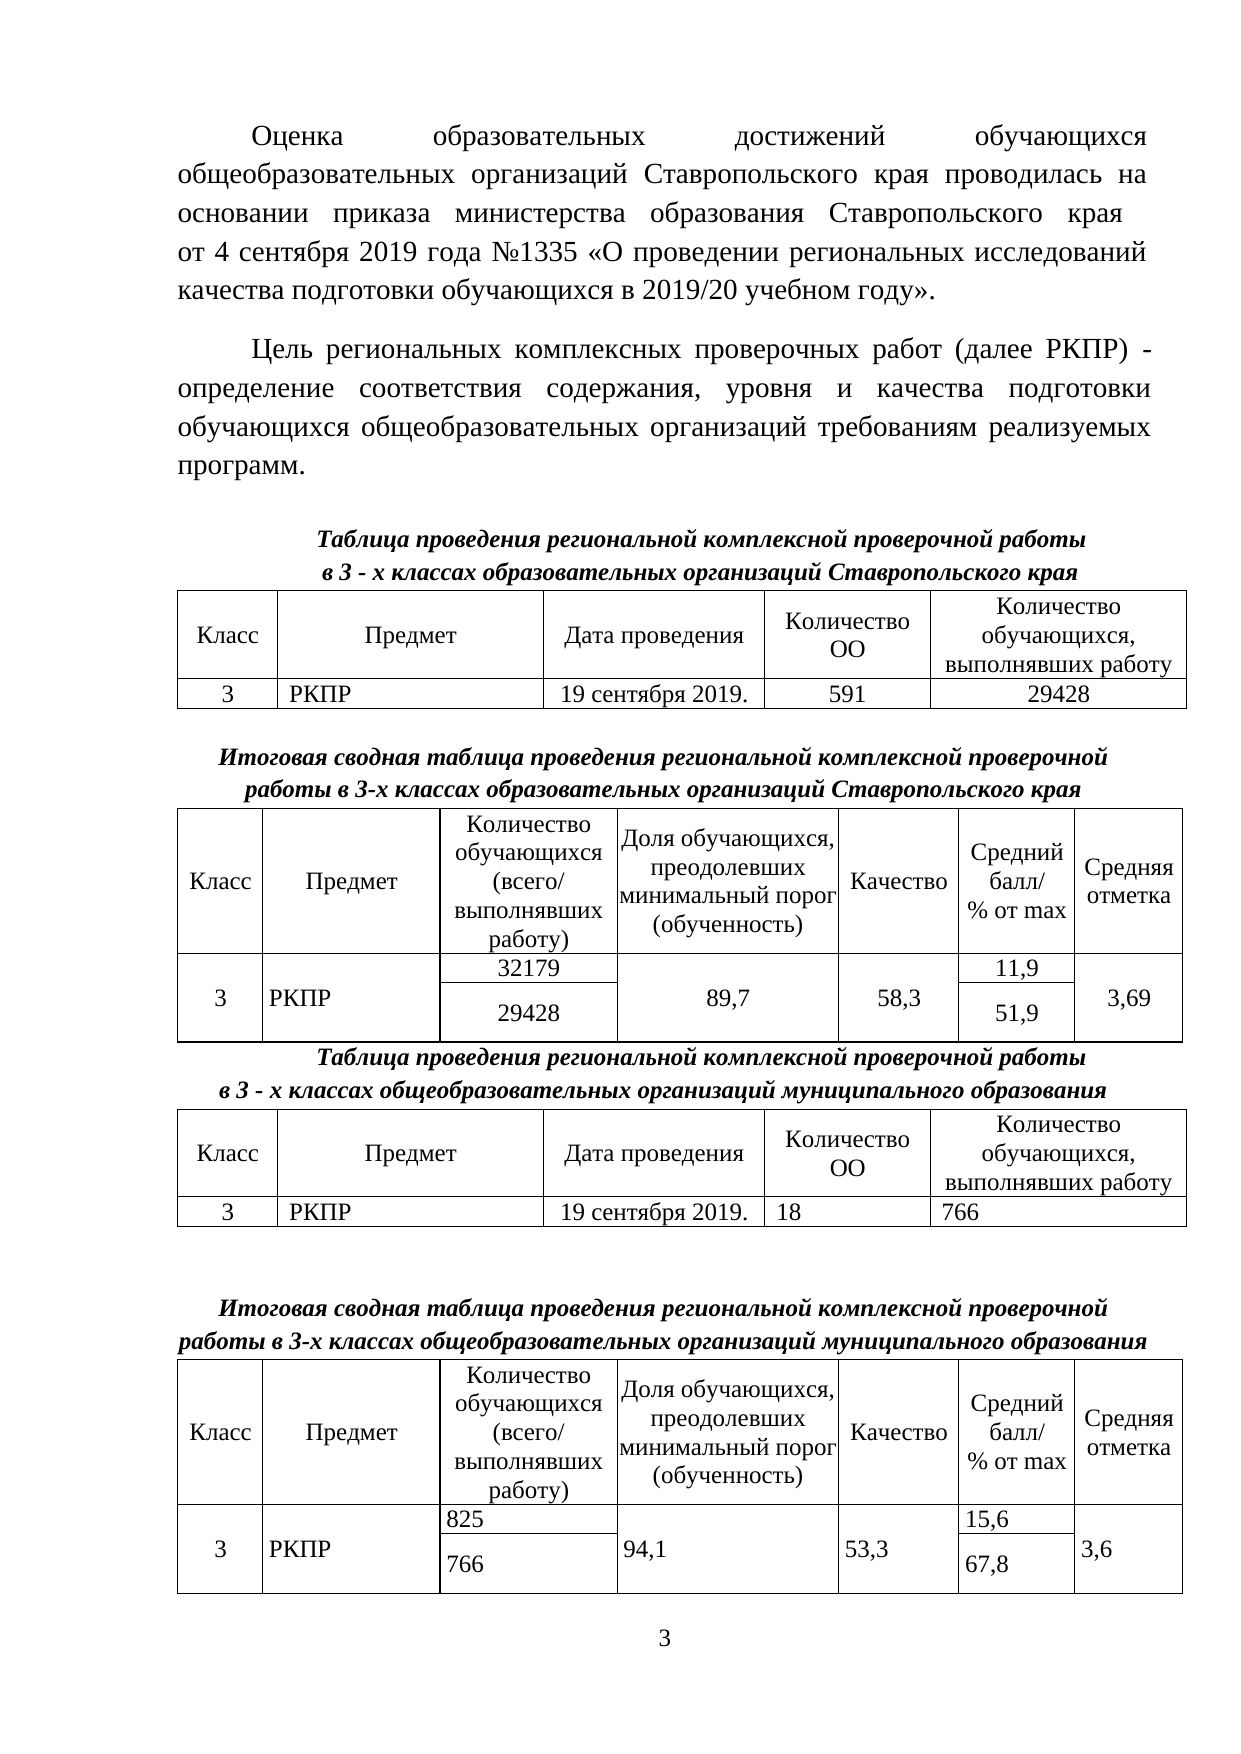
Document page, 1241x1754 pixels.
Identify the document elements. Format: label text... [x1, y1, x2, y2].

table_cell 18 [765, 1197, 930, 1226]
text Итоговая сводная таблица проведения региональной комплексной проверочной работы в 3-х классах образовательных организаций Ставропольского края [177, 742, 1152, 803]
text в 3 - х классах общеобразовательных организаций муниципального образования [177, 1076, 1152, 1104]
table_cell 51,9 [959, 983, 1074, 1041]
table_cell РКПР [263, 1505, 439, 1593]
table_header Количество обучающихся (всего/ выполнявших работу) [441, 809, 617, 952]
table_header Класс [178, 591, 277, 678]
table_header Качество [839, 1360, 958, 1503]
table_cell 58,3 [839, 954, 958, 1041]
table_cell 3,69 [1075, 954, 1182, 1041]
table_cell 825 [441, 1505, 617, 1533]
table_cell 67,8 [959, 1534, 1074, 1593]
table_header Предмет [278, 591, 543, 678]
table_header Класс [178, 1360, 262, 1503]
table_header Качество [839, 809, 958, 952]
table_cell 766 [441, 1534, 617, 1593]
table_header Средний балл/ % от max [959, 809, 1074, 952]
table_cell 3 [178, 679, 277, 707]
table_cell 11,9 [959, 954, 1074, 982]
table_header Класс [178, 1110, 277, 1196]
table_header Класс [178, 809, 262, 952]
table_cell РКПР [278, 1197, 543, 1226]
table_cell 3 [178, 1505, 262, 1593]
table_header Предмет [263, 809, 439, 952]
text Таблица проведения региональной комплексной проверочной работы [177, 1043, 1152, 1071]
table_cell 3 [178, 1197, 277, 1226]
table_cell РКПР [263, 954, 439, 1041]
table_cell 3 [178, 954, 262, 1041]
table_header Средний балл/ % от max [959, 1360, 1074, 1503]
text Цель региональных комплексных проверочных работ (далее РКПР) - определение соответствия содержания, уровня и качества подготовки обучающихся общеобразовательных организаций требованиям реализуемых программ. [177, 332, 1152, 481]
table_header Доля обучающихся, преодолевших минимальный порог (обученность) [618, 1360, 838, 1503]
table_cell 29428 [931, 679, 1186, 707]
table_header Количество обучающихся, выполнявших работу [931, 1110, 1186, 1196]
table_header Средняя отметка [1075, 1360, 1182, 1503]
table_header Дата проведения [544, 591, 764, 678]
table_cell 591 [765, 679, 930, 707]
table_header Предмет [263, 1360, 439, 1503]
text Таблица проведения региональной комплексной проверочной работы [177, 524, 1152, 553]
table_header Предмет [278, 1110, 543, 1196]
table_header Средняя отметка [1075, 809, 1182, 952]
table_cell 766 [931, 1197, 1186, 1226]
table_cell РКПР [278, 679, 543, 707]
table_cell 32179 [441, 954, 617, 982]
text Оценка образовательных достижений обучающихся общеобразовательных организаций Ставропольского края проводилась на основании приказа министерства образования Ставропольского края от 4 сентября 2019 года №1335 «О проведении региональных исследований качества подготовки обучающихся в 2019/20 учебном году». [177, 118, 1147, 306]
table_cell 19 сентября 2019. [544, 679, 764, 707]
table_cell 89,7 [618, 954, 838, 1041]
table_header Количество обучающихся, выполнявших работу [931, 591, 1186, 678]
text в 3 - х классах образовательных организаций Ставропольского края [177, 557, 1152, 586]
table_cell 94,1 [618, 1505, 838, 1593]
table_header Количество ОО [765, 591, 930, 678]
table_header Количество ОО [765, 1110, 930, 1196]
table_cell 15,6 [959, 1505, 1074, 1533]
table_header Количество обучающихся (всего/ выполнявших работу) [441, 1360, 617, 1503]
table_cell 3,6 [1075, 1505, 1182, 1593]
table_cell 53,3 [839, 1505, 958, 1593]
table_header Дата проведения [544, 1110, 764, 1196]
table_cell 19 сентября 2019. [544, 1197, 764, 1226]
table_header Доля обучающихся, преодолевших минимальный порог (обученность) [618, 809, 838, 952]
text Итоговая сводная таблица проведения региональной комплексной проверочной работы в 3-х классах общеобразовательных организаций муниципального образования [177, 1293, 1152, 1354]
table_cell 29428 [441, 983, 617, 1041]
